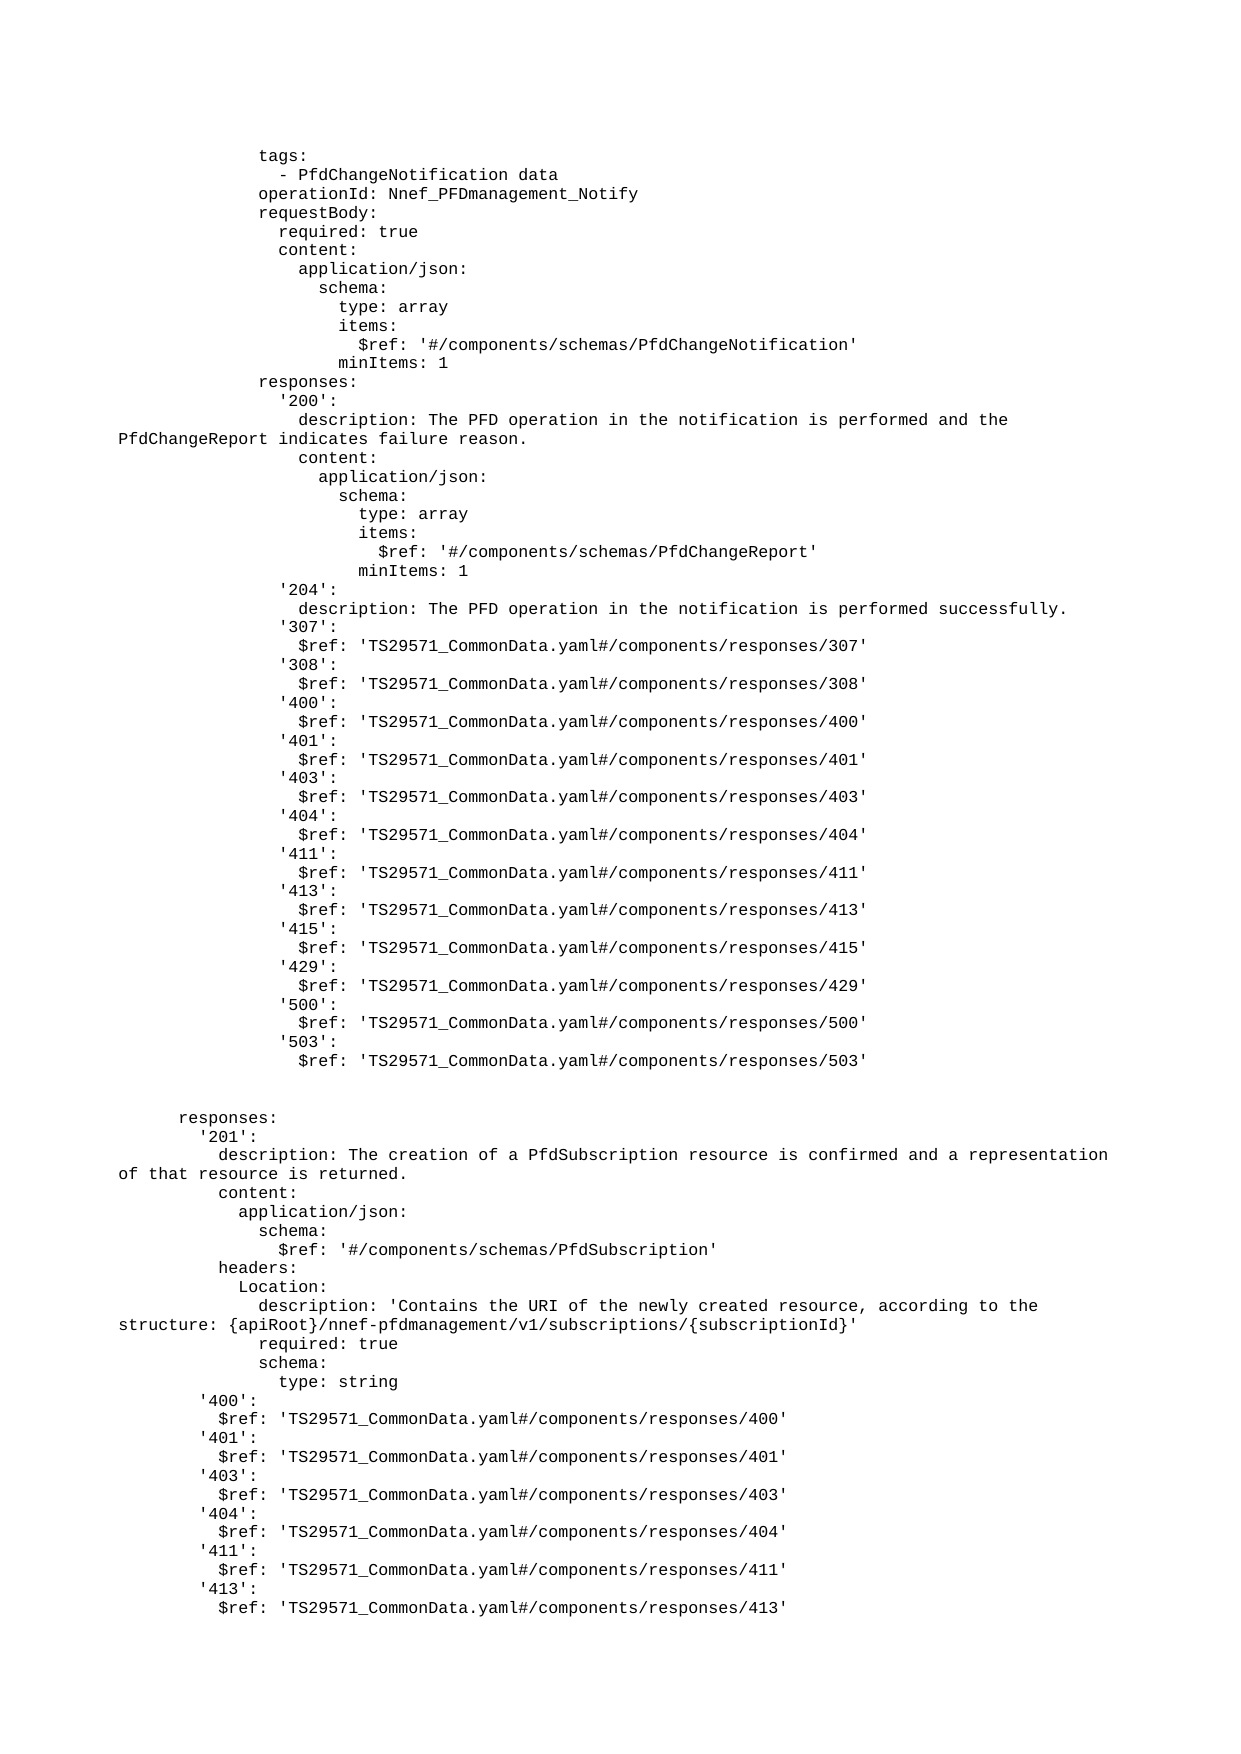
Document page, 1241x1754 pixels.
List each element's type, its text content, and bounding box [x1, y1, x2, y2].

text responses: [118, 374, 1122, 393]
text $ref: 'TS29571_CommonData.yaml#/components/responses/503' [118, 1053, 1122, 1072]
text $ref: '#/components/schemas/PfdSubscription' [118, 1241, 1122, 1260]
text $ref: 'TS29571_CommonData.yaml#/components/responses/404' [118, 1524, 1122, 1543]
text $ref: 'TS29571_CommonData.yaml#/components/responses/401' [118, 751, 1122, 770]
text required: true [118, 1336, 1122, 1354]
text '403': [118, 1467, 1122, 1486]
text $ref: 'TS29571_CommonData.yaml#/components/responses/400' [118, 713, 1122, 732]
text '307': [118, 619, 1122, 638]
text items: [118, 317, 1122, 336]
text $ref: 'TS29571_CommonData.yaml#/components/responses/400' [118, 1411, 1122, 1430]
text '401': [118, 1430, 1122, 1449]
text $ref: 'TS29571_CommonData.yaml#/components/responses/401' [118, 1449, 1122, 1467]
text $ref: 'TS29571_CommonData.yaml#/components/responses/308' [118, 676, 1122, 694]
text '200': [118, 393, 1122, 412]
text requestBody: [118, 204, 1122, 223]
text $ref: 'TS29571_CommonData.yaml#/components/responses/411' [118, 864, 1122, 883]
text '400': [118, 694, 1122, 713]
text description: The creation of a PfdSubscription resource is confirmed and a representation of that resource is returned. [118, 1147, 1122, 1185]
text '413': [118, 1581, 1122, 1599]
text description: 'Contains the URI of the newly created resource, according to the structure: {apiRoot}/nnef-pfdmanagement/v1/subscriptions/{subscriptionId}' [118, 1298, 1122, 1336]
text schema: [118, 1222, 1122, 1241]
text minItems: 1 [118, 562, 1122, 581]
text $ref: 'TS29571_CommonData.yaml#/components/responses/429' [118, 977, 1122, 996]
text '411': [118, 1543, 1122, 1562]
text Location: [118, 1279, 1122, 1298]
text content: [118, 242, 1122, 261]
text - PfdChangeNotification data [118, 167, 1122, 185]
text description: The PFD operation in the notification is performed successfully. [118, 600, 1122, 619]
text $ref: 'TS29571_CommonData.yaml#/components/responses/307' [118, 638, 1122, 657]
text schema: [118, 1354, 1122, 1373]
text minItems: 1 [118, 355, 1122, 374]
text $ref: 'TS29571_CommonData.yaml#/components/responses/413' [118, 902, 1122, 921]
text items: [118, 525, 1122, 544]
text $ref: 'TS29571_CommonData.yaml#/components/responses/404' [118, 826, 1122, 845]
text application/json: [118, 261, 1122, 280]
text $ref: 'TS29571_CommonData.yaml#/components/responses/415' [118, 939, 1122, 958]
text '415': [118, 921, 1122, 939]
text required: true [118, 223, 1122, 242]
text responses: [118, 1109, 1122, 1128]
text application/json: [118, 1203, 1122, 1222]
text '401': [118, 732, 1122, 751]
text '404': [118, 1505, 1122, 1524]
text '429': [118, 958, 1122, 977]
text type: array [118, 298, 1122, 317]
text description: The PFD operation in the notification is performed and the PfdChangeReport indicates failure reason. [118, 412, 1122, 449]
text '400': [118, 1392, 1122, 1411]
text headers: [118, 1260, 1122, 1279]
text '403': [118, 770, 1122, 789]
text '308': [118, 657, 1122, 676]
text schema: [118, 487, 1122, 506]
text $ref: 'TS29571_CommonData.yaml#/components/responses/403' [118, 789, 1122, 808]
text type: array [118, 506, 1122, 525]
text type: string [118, 1373, 1122, 1392]
text '201': [118, 1128, 1122, 1147]
text operationId: Nnef_PFDmanagement_Notify [118, 185, 1122, 204]
text $ref: '#/components/schemas/PfdChangeNotification' [118, 336, 1122, 355]
text '204': [118, 581, 1122, 600]
text application/json: [118, 468, 1122, 487]
text $ref: '#/components/schemas/PfdChangeReport' [118, 544, 1122, 562]
text $ref: 'TS29571_CommonData.yaml#/components/responses/413' [118, 1599, 1122, 1618]
text '411': [118, 845, 1122, 864]
text tags: [118, 148, 1122, 167]
text content: [118, 1185, 1122, 1203]
text '404': [118, 808, 1122, 826]
text '503': [118, 1034, 1122, 1053]
text '413': [118, 883, 1122, 902]
text $ref: 'TS29571_CommonData.yaml#/components/responses/500' [118, 1015, 1122, 1034]
text $ref: 'TS29571_CommonData.yaml#/components/responses/403' [118, 1486, 1122, 1505]
text schema: [118, 280, 1122, 298]
text $ref: 'TS29571_CommonData.yaml#/components/responses/411' [118, 1562, 1122, 1581]
text '500': [118, 996, 1122, 1015]
text content: [118, 449, 1122, 468]
